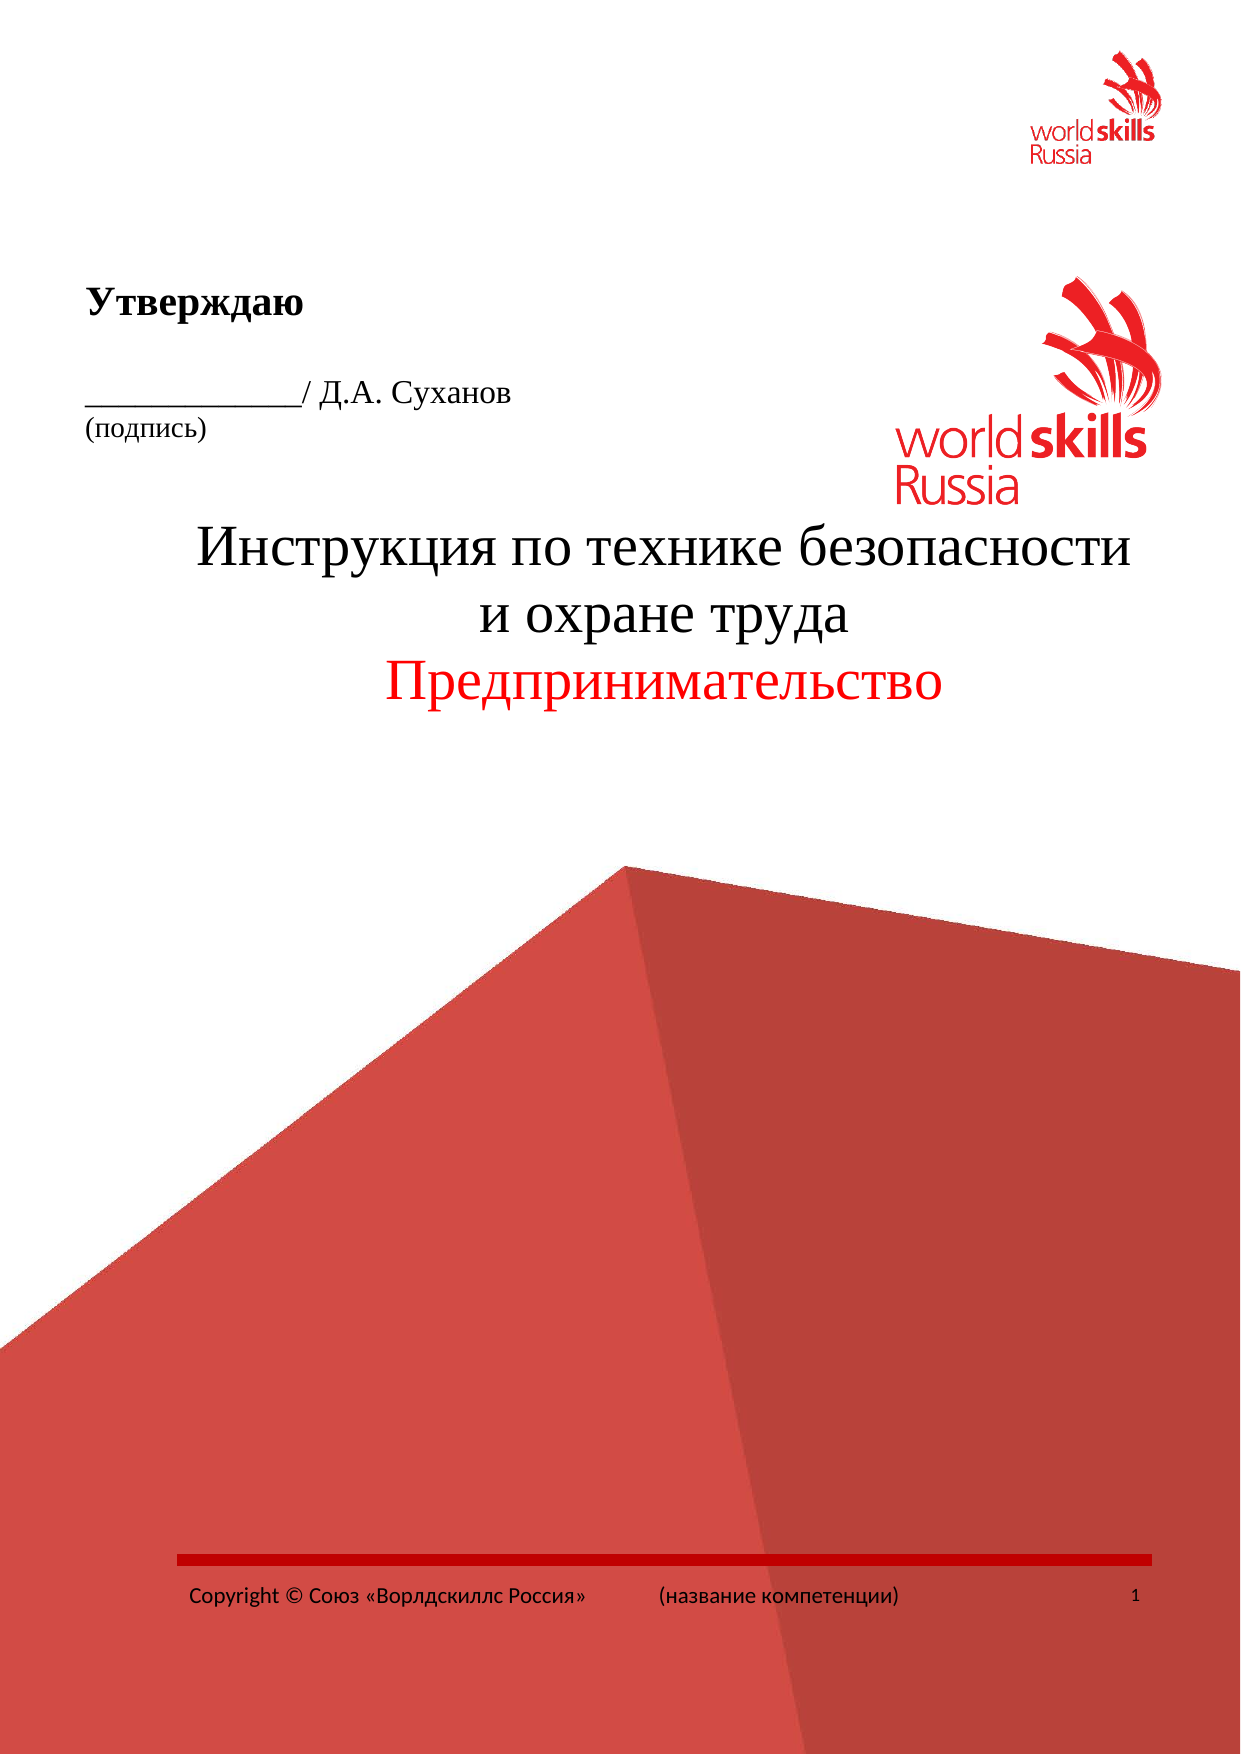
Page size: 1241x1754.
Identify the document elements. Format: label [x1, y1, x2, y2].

picture [1030, 50, 1187, 164]
picture [895, 276, 1208, 505]
picture [0, 822, 1241, 1754]
